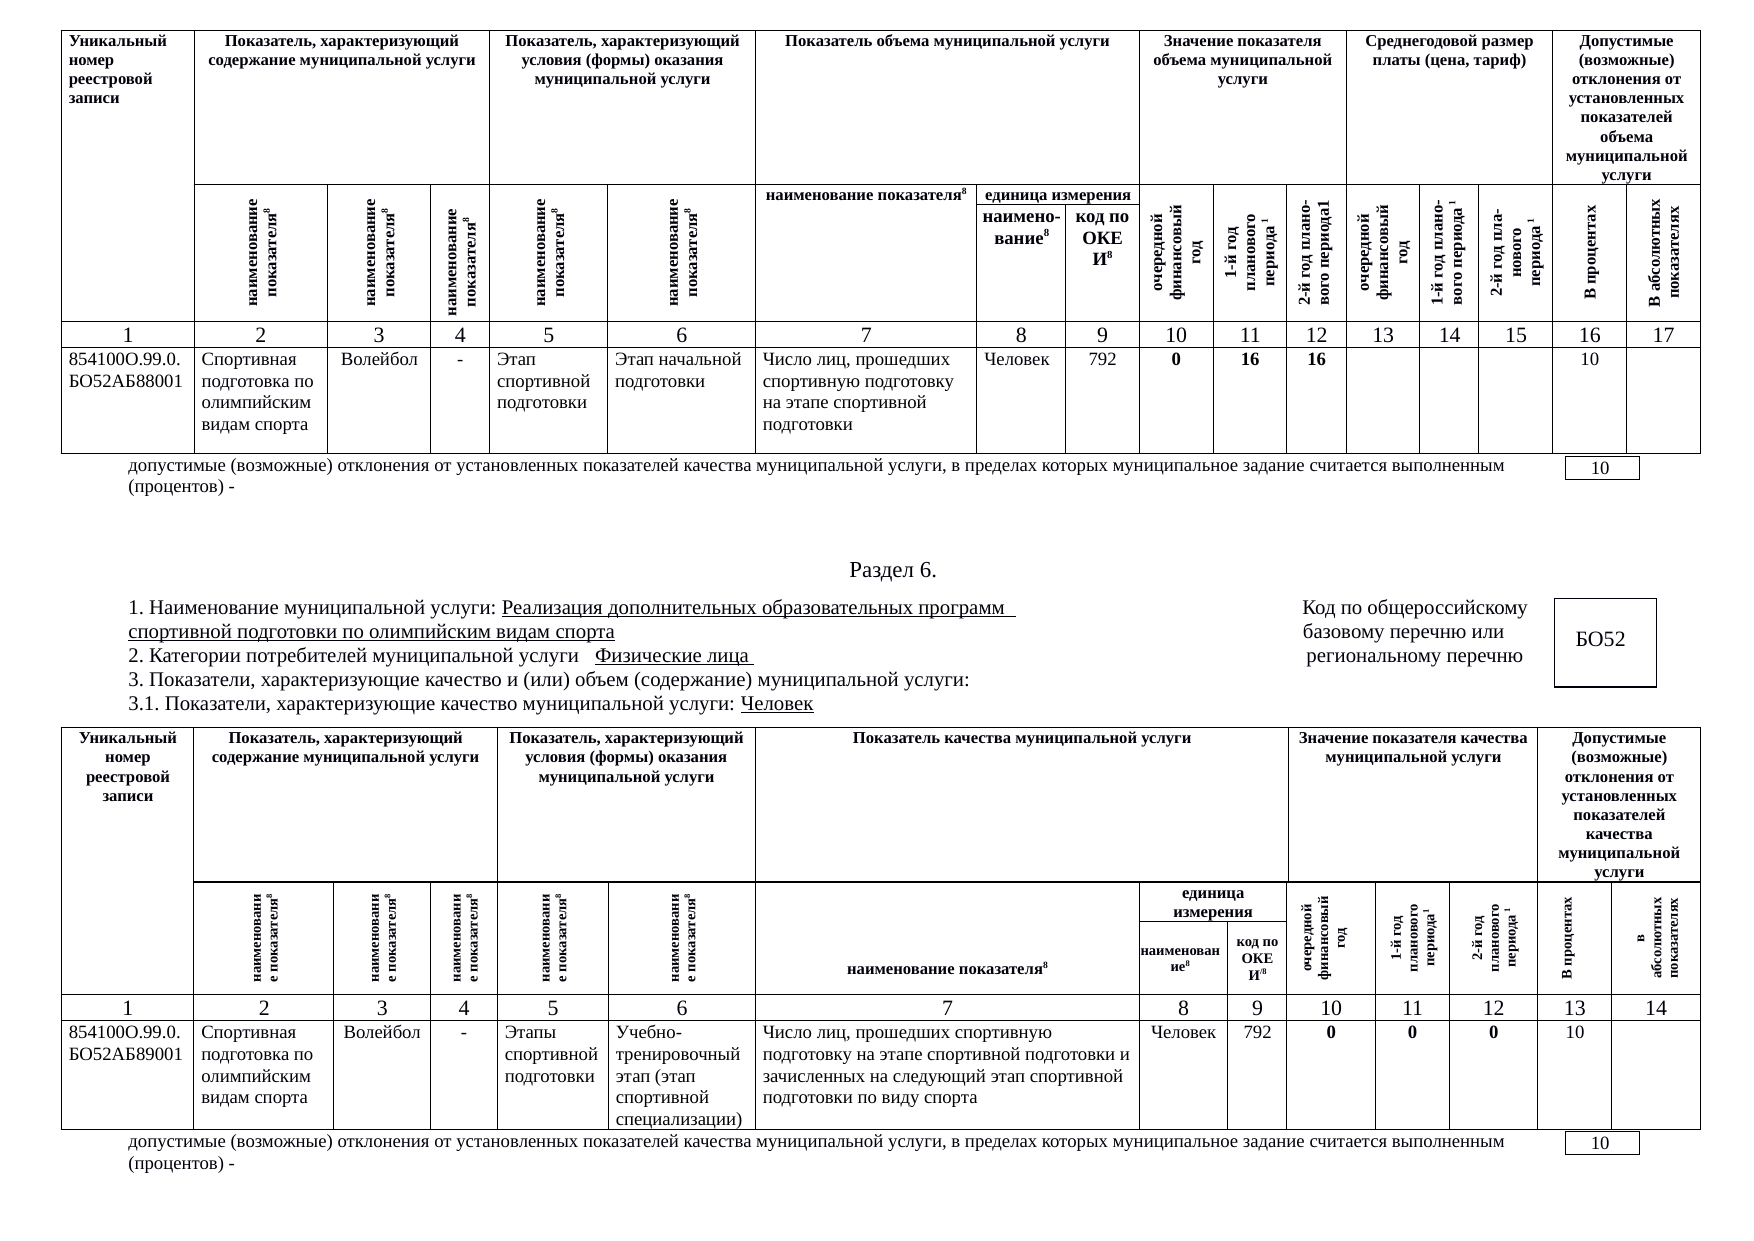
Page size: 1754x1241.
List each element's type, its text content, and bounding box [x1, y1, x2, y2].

table_cell 2-й год планового периода 1 [1450, 883, 1537, 994]
table_cell наименование показателя8 [608, 185, 755, 321]
table_cell 2 [195, 322, 327, 347]
table_cell В абсолютных показателях [1627, 185, 1700, 321]
table_cell 7 [756, 322, 976, 347]
table_cell 16 [1214, 348, 1286, 452]
table_cell 17 [1627, 322, 1700, 347]
table_cell Волейбол [328, 348, 430, 452]
table_cell 3 [328, 322, 430, 347]
text спортивной подготовки по олимпийским видам спорта базовому перечню или [128, 619, 1553, 643]
table_cell наименование показателя8 [609, 883, 755, 994]
table_cell 0 [1140, 348, 1213, 452]
table_cell 2-й год пла-нового периода 1 [1479, 185, 1552, 321]
table_cell 8 [1140, 995, 1227, 1020]
table_cell 2 [194, 995, 333, 1020]
table_cell код по ОКЕИ/8 [1228, 922, 1286, 994]
table_header Уникальный номер реестровой записи [62, 31, 194, 321]
table_cell 2-й год плано-вого периода1 [1287, 185, 1346, 321]
table_cell единица измерения [1140, 883, 1286, 921]
table_cell Спортивная подготовка по олимпийским видам спорта [194, 1021, 333, 1129]
table_cell наименование показателя8 [431, 883, 497, 994]
table_header Уникальный номер реестровой записи [62, 728, 193, 994]
table_cell [1420, 348, 1478, 452]
text 2. Категории потребителей муниципальной услуги Физические лица региональному перечню [128, 643, 1553, 667]
table_cell [1479, 348, 1552, 452]
table_cell Число лиц, прошедших спортивную подготовку на этапе спортивной подготовки [756, 348, 976, 452]
table_cell 11 [1376, 995, 1449, 1020]
table_cell 10 [1538, 1021, 1611, 1129]
table_header Показатель качества муниципальной услуги [756, 728, 1288, 881]
table_cell наименование показателя8 [194, 883, 333, 994]
text 1. Наименование муниципальной услуги: Реализация дополнительных образовательных программ Код по общероссийскому [128, 595, 1658, 619]
table_cell Человек [977, 348, 1065, 452]
table_cell 14 [1612, 995, 1700, 1020]
table_header Среднегодовой размер платы (цена, тариф) [1347, 31, 1552, 184]
table_cell 3 [334, 995, 430, 1020]
table_cell код по ОКЕИ8 [1066, 205, 1139, 321]
table_cell наимено-вание8 [977, 205, 1065, 321]
table_cell 12 [1287, 322, 1346, 347]
table_cell Этап начальной подготовки [608, 348, 755, 452]
table_cell в абсолютных показателях [1612, 883, 1700, 994]
table_cell наименование показателя8 [490, 185, 607, 321]
table_cell наименование показателя8 [498, 883, 608, 994]
table_cell 9 [1066, 322, 1139, 347]
table_header 10 [1566, 457, 1639, 479]
table_header Допустимые (возможные) отклонения от установленных показателей качества муниципальной услуги [1538, 728, 1700, 881]
table_cell 792 [1066, 348, 1139, 452]
table_cell наименование показателя8 [431, 185, 489, 321]
table_cell наименование показателя8 [756, 883, 1139, 994]
table_cell 1-й год планового периода1 [1376, 883, 1449, 994]
table_cell 792 [1228, 1021, 1286, 1129]
text Раздел 6. [128, 556, 1658, 583]
table_cell 11 [1214, 322, 1286, 347]
table_cell Спортивная подготовка по олимпийским видам спорта [195, 348, 327, 452]
table_cell 1 [62, 995, 193, 1020]
table_cell Учебно-тренировочный этап (этап спортивной специализации) [609, 1021, 755, 1129]
table_cell 16 [1553, 322, 1626, 347]
table_cell наименование показателя8 [195, 185, 327, 321]
table_cell 13 [1347, 322, 1419, 347]
table_header Значение показателя качества муниципальной услуги [1289, 728, 1537, 881]
table_header Показатель объема муниципальной услуги [756, 31, 1139, 184]
table_cell 6 [608, 322, 755, 347]
table_cell 4 [431, 995, 497, 1020]
table_cell 0 [1450, 1021, 1537, 1129]
table_cell 6 [609, 995, 755, 1020]
table_cell наименование показателя8 [334, 883, 430, 994]
table_header Показатель, характеризующий условия (формы) оказания муниципальной услуги [498, 728, 755, 881]
table_cell 854100О.99.0.БО52АБ88001 [62, 348, 194, 452]
text 3. Показатели, характеризующие качество и (или) объем (содержание) муниципальной услуги: [128, 667, 1553, 691]
table_cell 10 [1287, 995, 1375, 1020]
table_header Допустимые (возможные) отклонения от установленных показателей объема муниципальной услуги [1553, 31, 1700, 184]
table_cell 16 [1287, 348, 1346, 452]
table_cell Человек [1140, 1021, 1227, 1129]
table_cell 15 [1479, 322, 1552, 347]
text допустимые (возможные) отклонения от установленных показателей качества муниципальной услуги, в пределах которых муниципальное задание считается выполненным (процентов) - [128, 1130, 1723, 1173]
table_cell 9 [1228, 995, 1286, 1020]
table_cell 10 [1140, 322, 1213, 347]
table_cell 1 [62, 322, 194, 347]
table_cell - [431, 1021, 497, 1129]
table_cell Число лиц, прошедших спортивную подготовку на этапе спортивной подготовки и зачисленных на следующий этап спортивной подготовки по виду спорта [756, 1021, 1139, 1129]
table_cell 854100О.99.0.БО52АБ89001 [62, 1021, 193, 1129]
table_cell 12 [1450, 995, 1537, 1020]
table_cell 14 [1420, 322, 1478, 347]
table_cell 10 [1553, 348, 1626, 452]
table_cell В процентах [1538, 883, 1611, 994]
table_header Показатель, характеризующий содержание муниципальной услуги [194, 728, 497, 881]
table_cell Этап спортивной подготовки [490, 348, 607, 452]
table_cell 5 [490, 322, 607, 347]
text 3.1. Показатели, характеризующие качество муниципальной услуги: Человек [128, 691, 1658, 715]
table_cell наименование8 [1140, 922, 1227, 994]
table_cell 7 [756, 995, 1139, 1020]
table_cell - [431, 348, 489, 452]
table_header Показатель, характеризующий условия (формы) оказания муниципальной услуги [490, 31, 755, 184]
table_cell очередной финансовый год [1347, 185, 1419, 321]
table_cell Волейбол [334, 1021, 430, 1129]
table_cell наименование показателя8 [328, 185, 430, 321]
table_cell наименование показателя8 [756, 185, 976, 321]
table_cell 0 [1287, 1021, 1375, 1129]
table_cell очередной финансовый год [1287, 883, 1375, 994]
table_cell Этапы спортивной подготовки [498, 1021, 608, 1129]
table_cell [1612, 1021, 1700, 1129]
table_cell В процентах [1553, 185, 1626, 321]
table_cell очередной финансовый год [1140, 185, 1213, 321]
table_cell 4 [431, 322, 489, 347]
table_cell [1347, 348, 1419, 452]
table_header 10 [1566, 1132, 1639, 1154]
table_cell 8 [977, 322, 1065, 347]
table_cell 13 [1538, 995, 1611, 1020]
table_cell 5 [498, 995, 608, 1020]
table_header Показатель, характеризующий содержание муниципальной услуги [195, 31, 489, 184]
table_cell [1627, 348, 1700, 452]
text допустимые (возможные) отклонения от установленных показателей качества муниципальной услуги, в пределах которых муниципальное задание считается выполненным (процентов) - [128, 453, 1723, 497]
table_header Значение показателя объема муниципальной услуги [1140, 31, 1346, 184]
table_cell 0 [1376, 1021, 1449, 1129]
table_cell 1-й год планового периода 1 [1214, 185, 1286, 321]
table_cell 1-й год плано-вого периода 1 [1420, 185, 1478, 321]
table_cell единица измерения [977, 185, 1139, 204]
